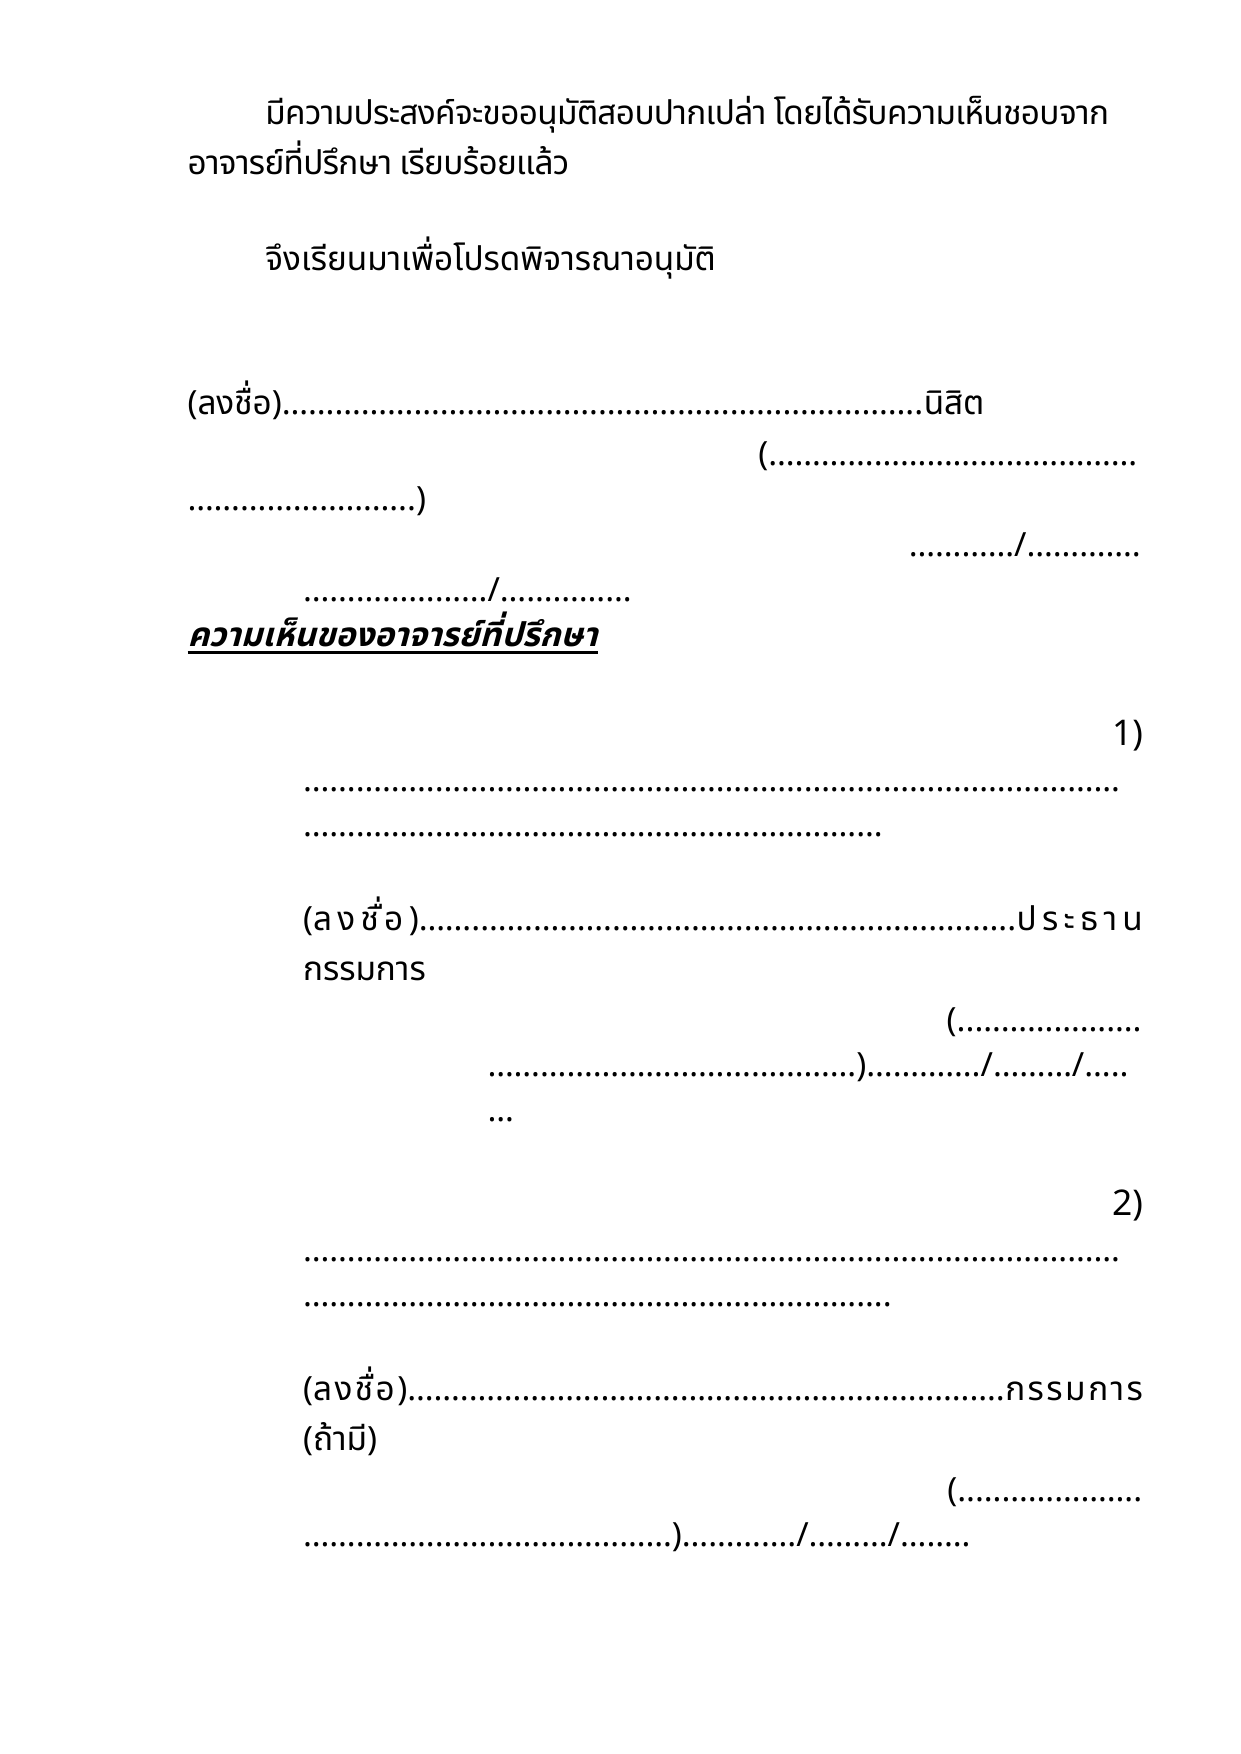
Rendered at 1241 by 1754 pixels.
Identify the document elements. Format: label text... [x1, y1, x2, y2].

text …………/………….…………………/…………… [261, 520, 1143, 611]
text 1)…………………………………………………………………………………………………………………………………………… [187, 707, 1143, 846]
text (..……………….……………………………………)…………./………/…..… [187, 1466, 1143, 1556]
text (ลงชื่อ)……………………………………………………………….นิสิต [187, 331, 1143, 429]
text (…………………………………………………………..) [187, 429, 1143, 520]
text (ลงชื่อ)…….…………………………………………………….ประธานกรรมการ [187, 846, 1143, 995]
text (..……………….……………………………………)…………./………/…..… [487, 995, 1143, 1132]
text (ลงชื่อ)…….…………………………………………………….กรรมการ (ถ้ามี) [187, 1316, 1143, 1466]
text ความเห็นของอาจารย์ที่ปรึกษา [187, 611, 1143, 662]
text 2)……………………………………………………………………………………………………………………………………………. [187, 1177, 1143, 1316]
text มีความประสงค์จะขออนุมัติสอบปากเปล่า โดยได้รับความเห็นชอบจากอาจารย์ที่ปรึกษา เรียบร้อยแล้ว [187, 89, 1143, 189]
text จึงเรียนมาเพื่อโปรดพิจารณาอนุมัติ [187, 235, 1143, 285]
